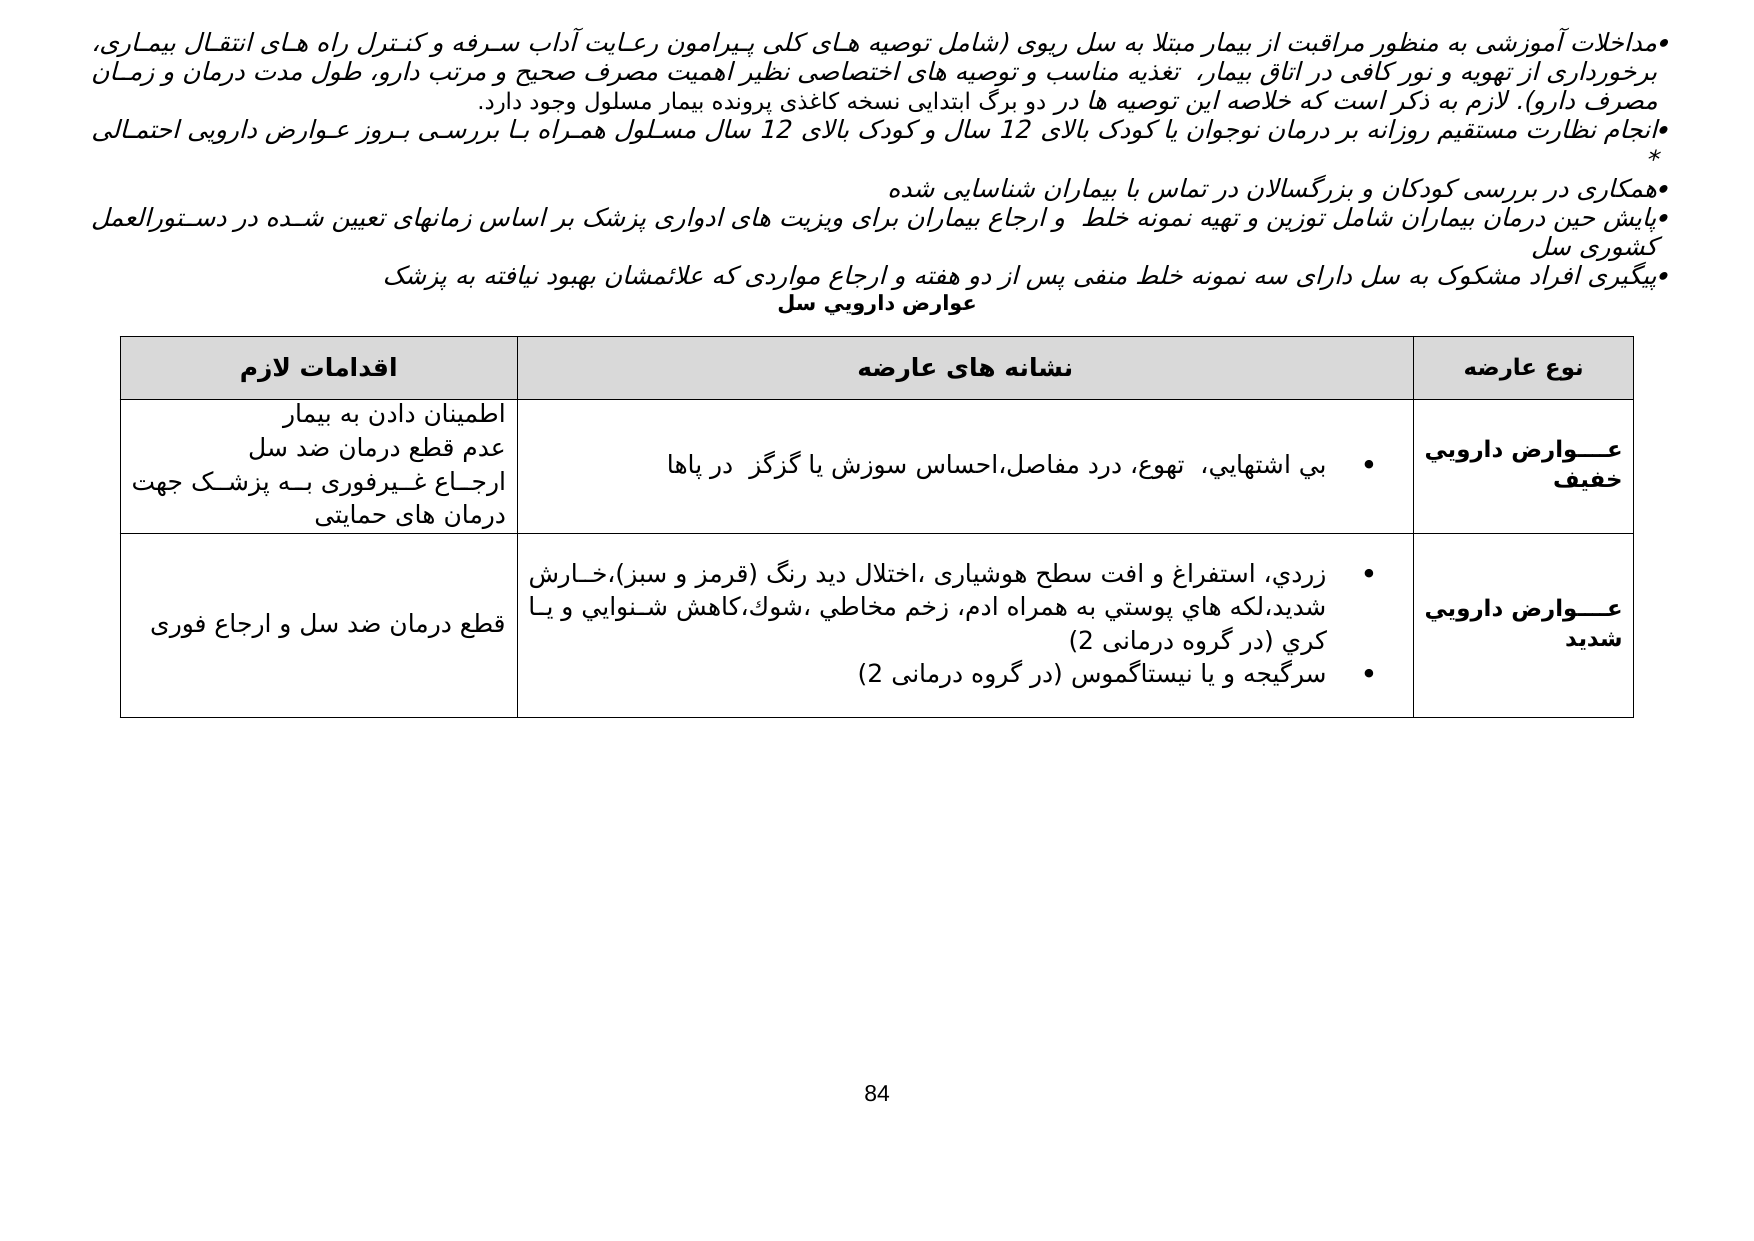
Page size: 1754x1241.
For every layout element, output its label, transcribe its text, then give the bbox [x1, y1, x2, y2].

text عوارض دارويي سل [88, 291, 1665, 315]
table_header اقدامات لازم [121, 337, 517, 399]
table_cell قطع درمان ضد سل و ارجاع فوری [121, 534, 517, 717]
table_header نوع عارضه [1414, 337, 1633, 399]
table_header نشانه های عارضه [518, 337, 1413, 399]
list پیگیری افراد مشکوک به سل دارای سه نمونه خلط منفی پس از دو هفته و ارجاع مواردی که علائمشان بهبود نیافته به پزشک [88, 261, 1657, 291]
table_cell زردي، استفراغ و افت سطح هوشیاری ،اختلال ديد رنگ (قرمز و سبز)،خارش شدید،لكه هاي پوستي به همراه ادم، زخم مخاطي ،شوك،كاهش شنوايي و يا كري (در گروه درمانی 2) سرگيجه و يا نيستاگموس (در گروه درمانی 2) [518, 534, 1413, 717]
table_cell اطمینان دادن به بیمار عدم قطع درمان ضد سل ارجاع غیرفوری به پزشک جهت درمان های حمایتی [121, 400, 517, 533]
table_cell عوارض دارويي شديد [1414, 534, 1633, 717]
table_cell بي اشتهايي، تهوع، درد مفاصل،احساس سوزش یا گزگز در پاها [518, 400, 1413, 533]
table_cell عوارض دارويي خفيف [1414, 400, 1633, 533]
list انجام نظارت مستقیم روزانه بر درمان نوجوان یا کودک بالای 12 سال و کودک بالای 12 سال مسلول همراه با بررسی بروز عوارض دارویی احتمالی * [88, 116, 1657, 174]
list همکاری در بررسی کودکان و بزرگسالان در تماس با بیماران شناسایی شده [88, 174, 1657, 203]
list پایش حین درمان بیماران شامل توزین و تهیه نمونه خلط و ارجاع بیماران برای ویزیت های ادواری پزشک بر اساس زمانهای تعیین شده در دستورالعمل کشوری سل [88, 203, 1657, 261]
list مداخلات آموزشی به منظور مراقبت از بیمار مبتلا به سل ریوی (شامل توصیه های کلی پیرامون رعایت آداب سرفه و کنترل راه های انتقال بیماری، برخورداری از تهویه و نور کافی در اتاق بیمار، تغذیه مناسب و توصیه های اختصاصی نظیر اهمیت مصرف صحیح و مرتب دارو، طول مدت درمان و زمان مصرف دارو). لازم به ذکر است که خلاصه این توصیه ها در دو برگ ابتدایی نسخه کاغذی پرونده بیمار مسلول وجود دارد. [88, 28, 1658, 116]
